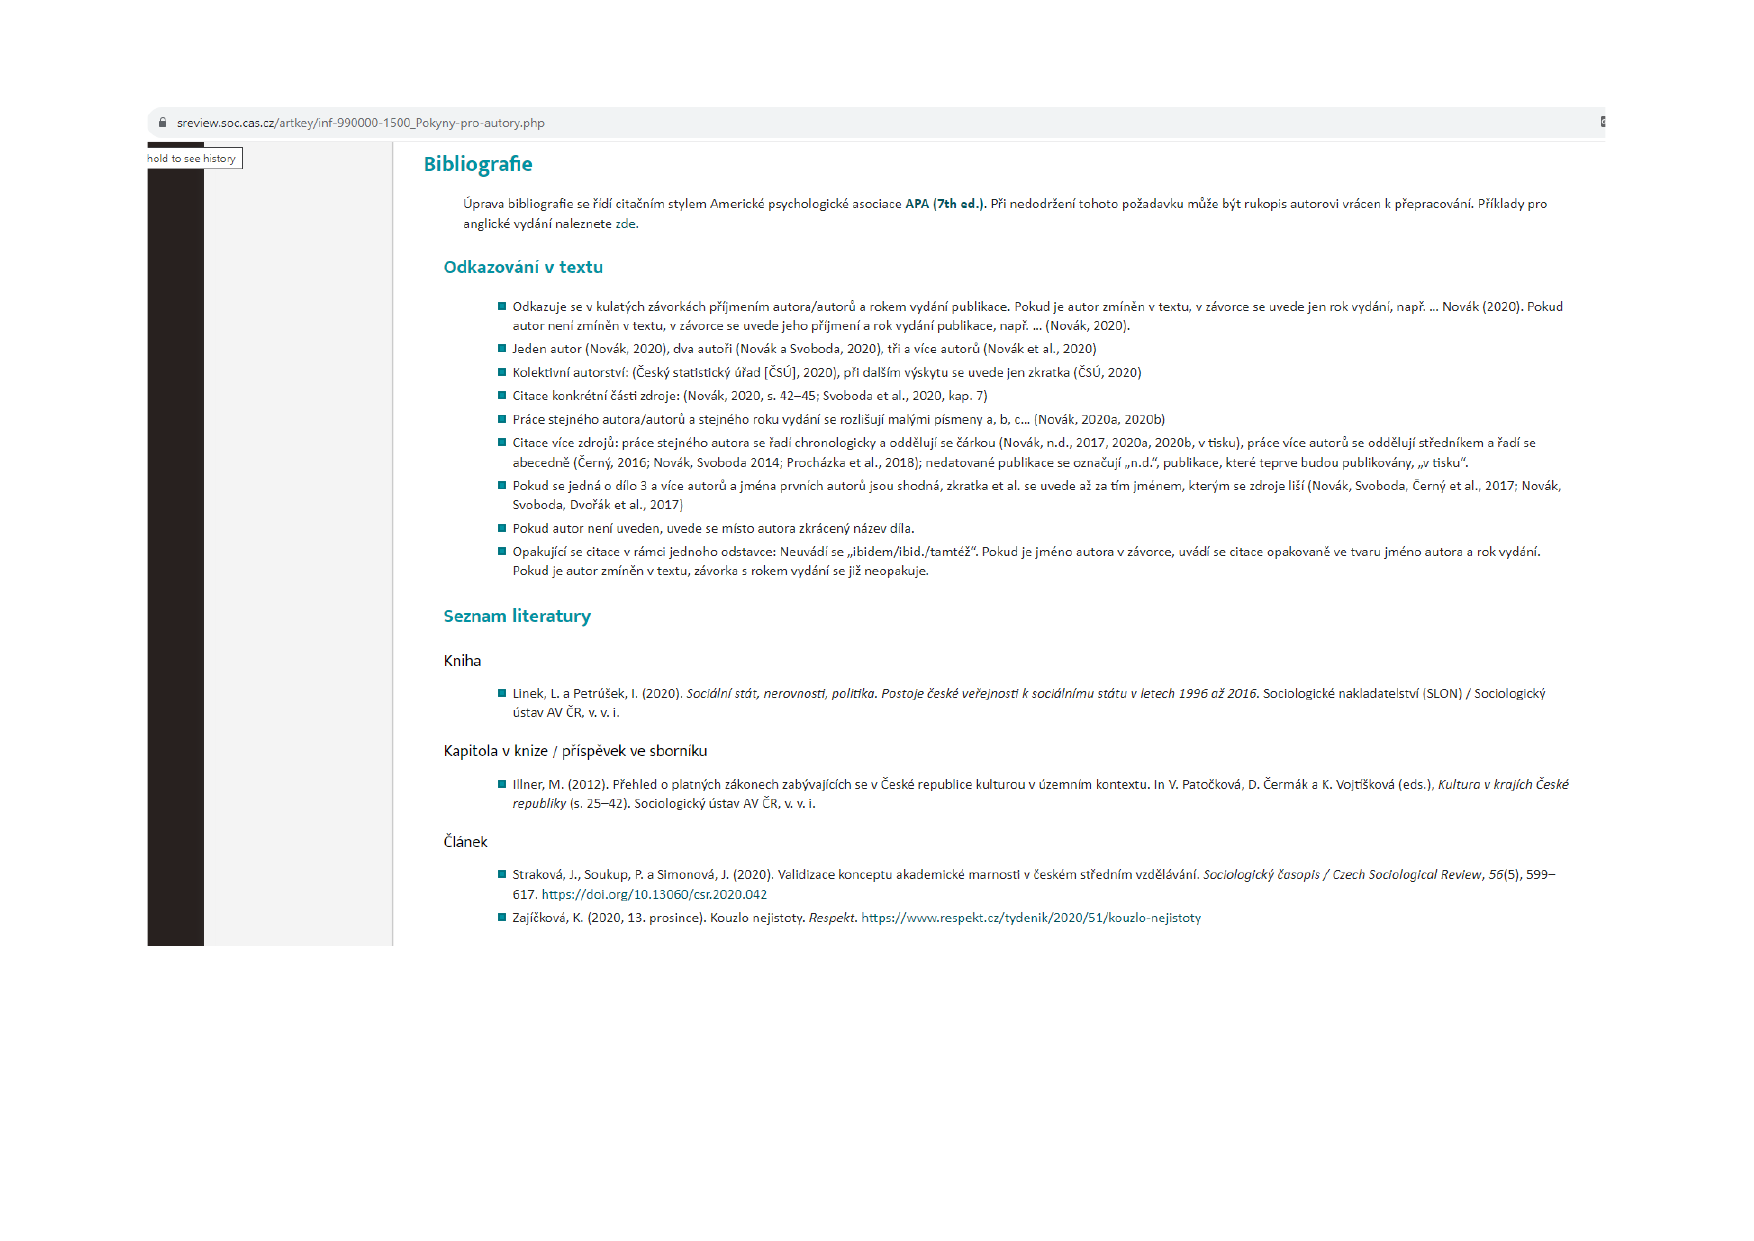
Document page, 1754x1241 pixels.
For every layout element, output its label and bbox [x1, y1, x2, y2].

picture [147, 106, 1606, 946]
